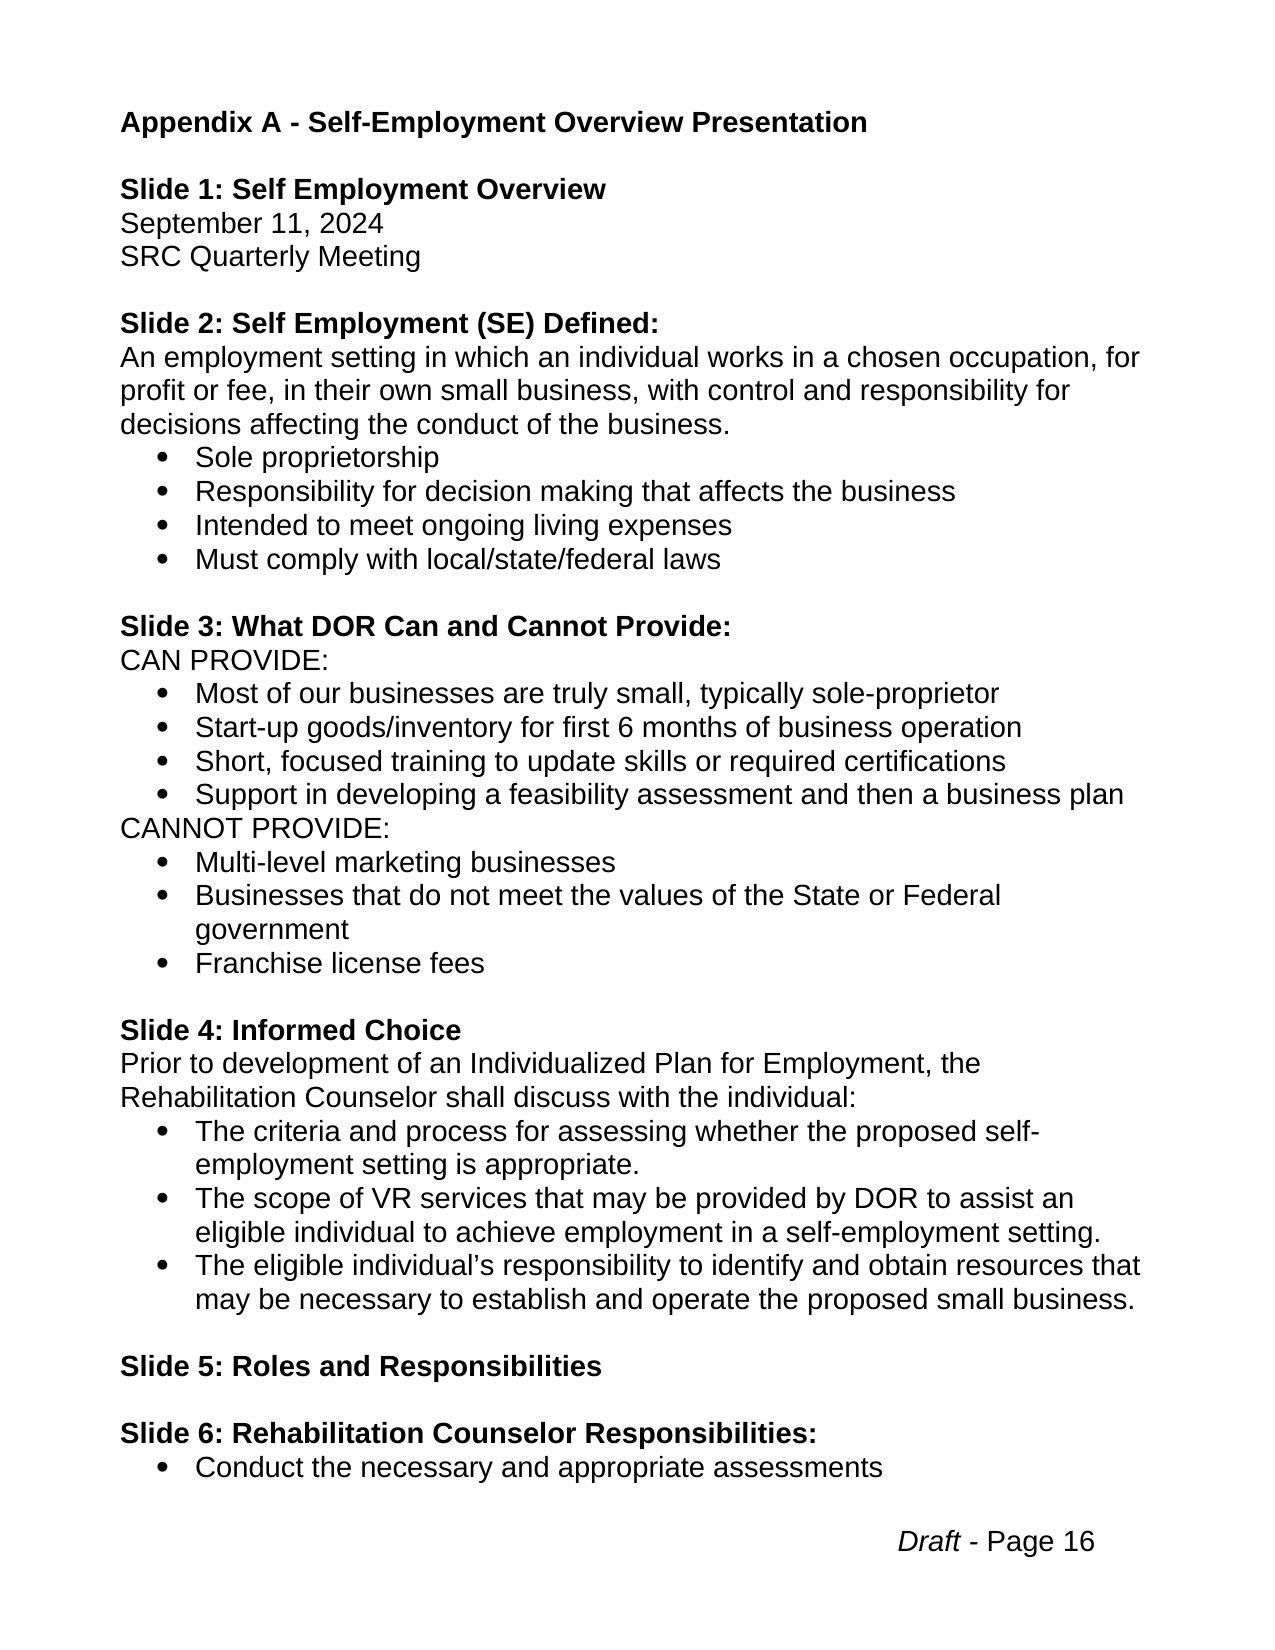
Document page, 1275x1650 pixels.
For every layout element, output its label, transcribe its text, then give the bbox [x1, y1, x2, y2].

list Conduct the necessary and appropriate assessments [157, 1449, 1155, 1483]
list The criteria and process for assessing whether the proposed self-employment setting is appropriate. [157, 1113, 1155, 1181]
list Franchise license fees [157, 946, 1155, 979]
text September 11, 2024 [120, 206, 1155, 239]
text Prior to development of an Individualized Plan for Employment, the Rehabilitation Counselor shall discuss with the individual: [120, 1046, 1155, 1113]
list Intended to meet ongoing living expenses [157, 508, 1155, 542]
list The eligible individual’s responsibility to identify and obtain resources that may be necessary to establish and operate the proposed small business. [157, 1248, 1155, 1315]
list Must comply with local/state/federal laws [157, 542, 1155, 575]
list Most of our businesses are truly small, typically sole-proprietor [157, 676, 1155, 710]
subtitle Slide 4: Informed Choice [120, 1013, 1155, 1046]
text CANNOT PROVIDE: [120, 811, 1155, 844]
subtitle Slide 1: Self Employment Overview [120, 172, 1155, 206]
text An employment setting in which an individual works in a chosen occupation, for profit or fee, in their own small business, with control and responsibility for decisions affecting the conduct of the business. [120, 340, 1155, 440]
subtitle Slide 2: Self Employment (SE) Defined: [120, 306, 1155, 340]
list Support in developing a feasibility assessment and then a business plan [157, 777, 1155, 811]
subtitle Slide 5: Roles and Responsibilities [120, 1349, 1155, 1382]
list Short, focused training to update skills or required certifications [157, 743, 1155, 777]
list Responsibility for decision making that affects the business [157, 474, 1155, 508]
subtitle Appendix A - Self-Employment Overview Presentation [120, 105, 1155, 138]
list Sole proprietorship [157, 440, 1155, 474]
list Businesses that do not meet the values of the State or Federal government [157, 878, 1155, 946]
subtitle Slide 6: Rehabilitation Counselor Responsibilities: [120, 1416, 1155, 1449]
list The scope of VR services that may be provided by DOR to assist an eligible individual to achieve employment in a self-employment setting. [157, 1181, 1155, 1248]
text CAN PROVIDE: [120, 642, 1155, 676]
subtitle Slide 3: What DOR Can and Cannot Provide: [120, 609, 1155, 642]
list Start-up goods/inventory for first 6 months of business operation [157, 710, 1155, 743]
text SRC Quarterly Meeting [120, 239, 1155, 273]
list Multi-level marketing businesses [157, 844, 1155, 878]
